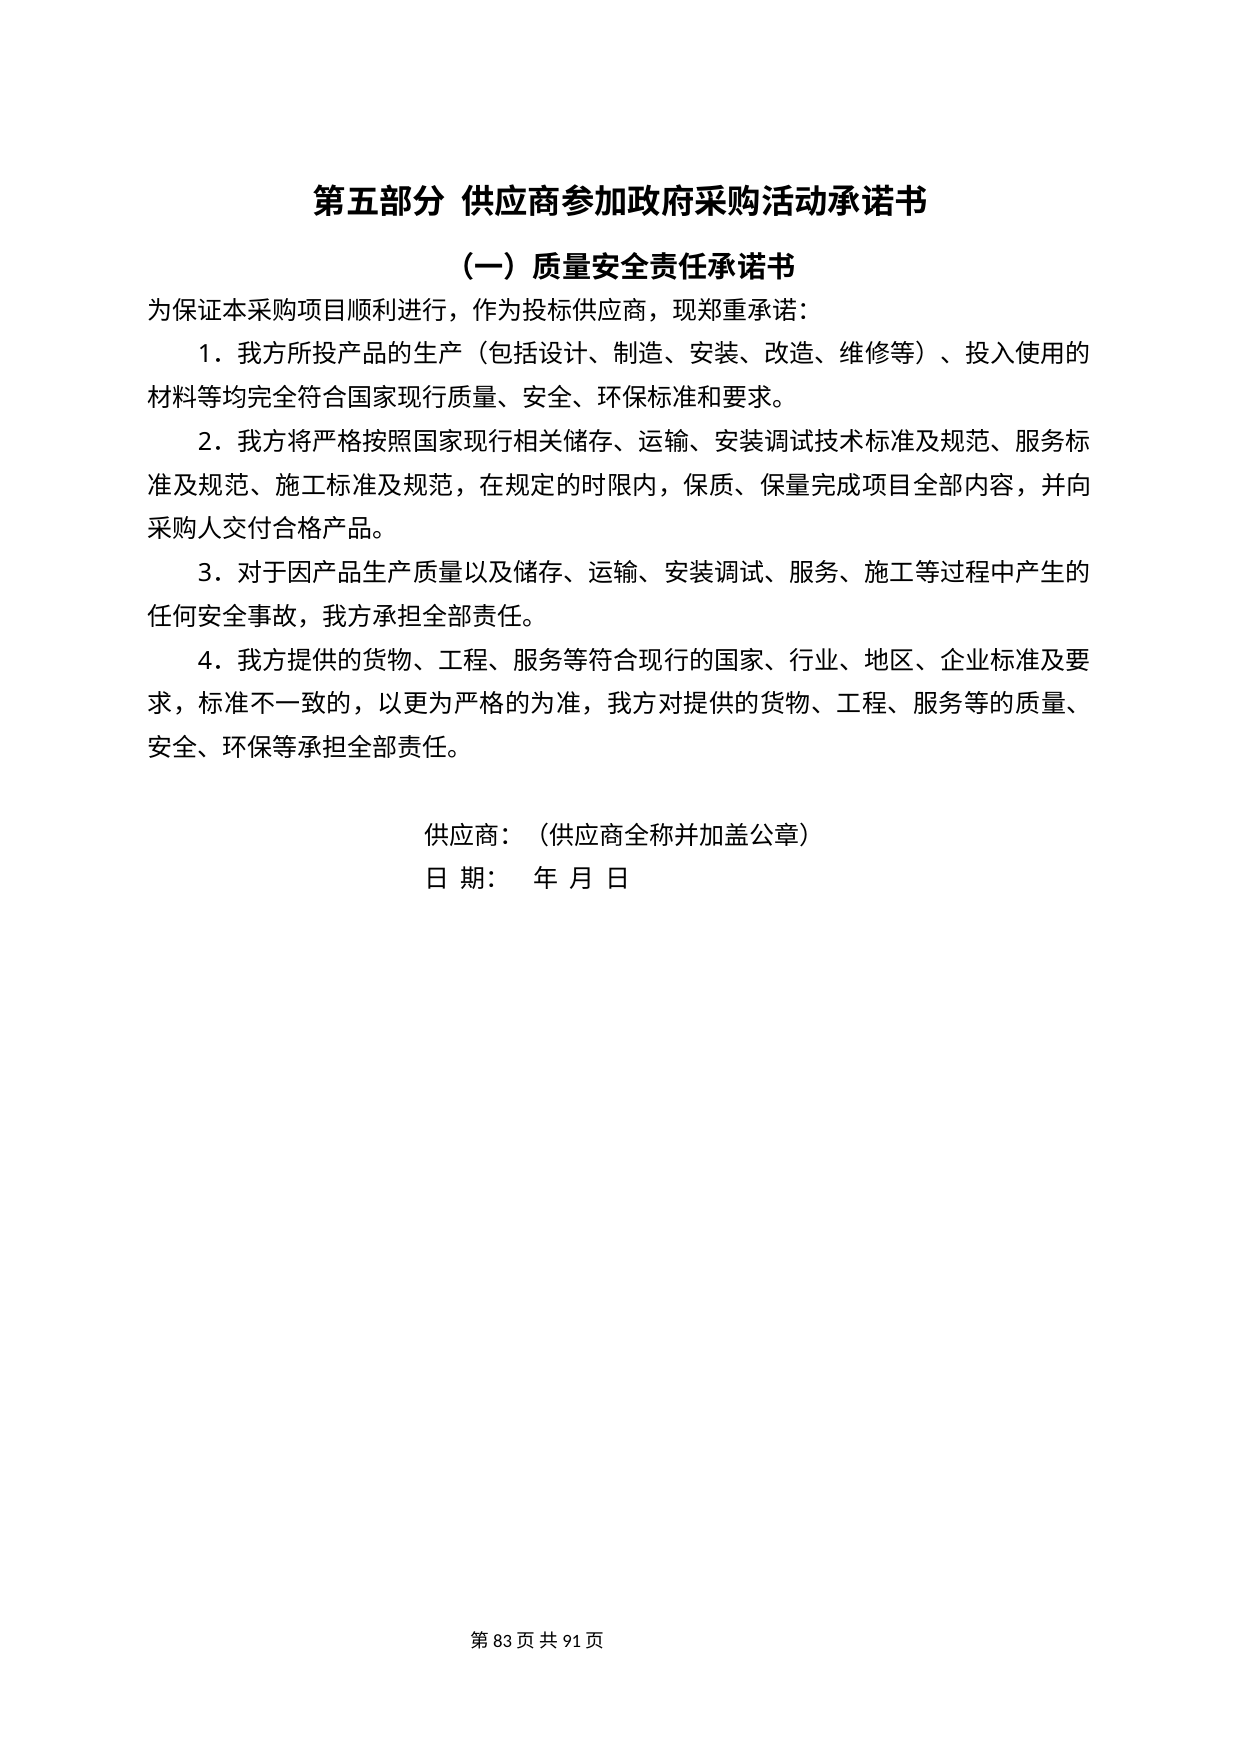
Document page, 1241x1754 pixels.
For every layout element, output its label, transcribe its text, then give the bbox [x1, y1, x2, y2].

text 1．我方所投产品的生产（包括设计、制造、安装、改造、维修等）、投入使用的材料等均完全符合国家现行质量、安全、环保标准和要求。 [148, 330, 1093, 418]
text 4．我方提供的货物、工程、服务等符合现行的国家、行业、地区、企业标准及要求，标准不一致的，以更为严格的为准，我方对提供的货物、工程、服务等的质量、安全、环保等承担全部责任。 [148, 636, 1093, 768]
text 供应商：（供应商全称并加盖公章） [148, 811, 1093, 855]
subtitle 第五部分 供应商参加政府采购活动承诺书 [148, 155, 1093, 243]
subtitle （一）质量安全责任承诺书 [148, 243, 1093, 286]
text 3．对于因产品生产质量以及储存、运输、安装调试、服务、施工等过程中产生的任何安全事故，我方承担全部责任。 [148, 549, 1093, 636]
text 2．我方将严格按照国家现行相关储存、运输、安装调试技术标准及规范、服务标准及规范、施工标准及规范，在规定的时限内，保质、保量完成项目全部内容，并向采购人交付合格产品。 [148, 418, 1093, 549]
text 日 期： 年 月 日 [148, 855, 1093, 899]
text 为保证本采购项目顺利进行，作为投标供应商，现郑重承诺： [148, 286, 1093, 330]
